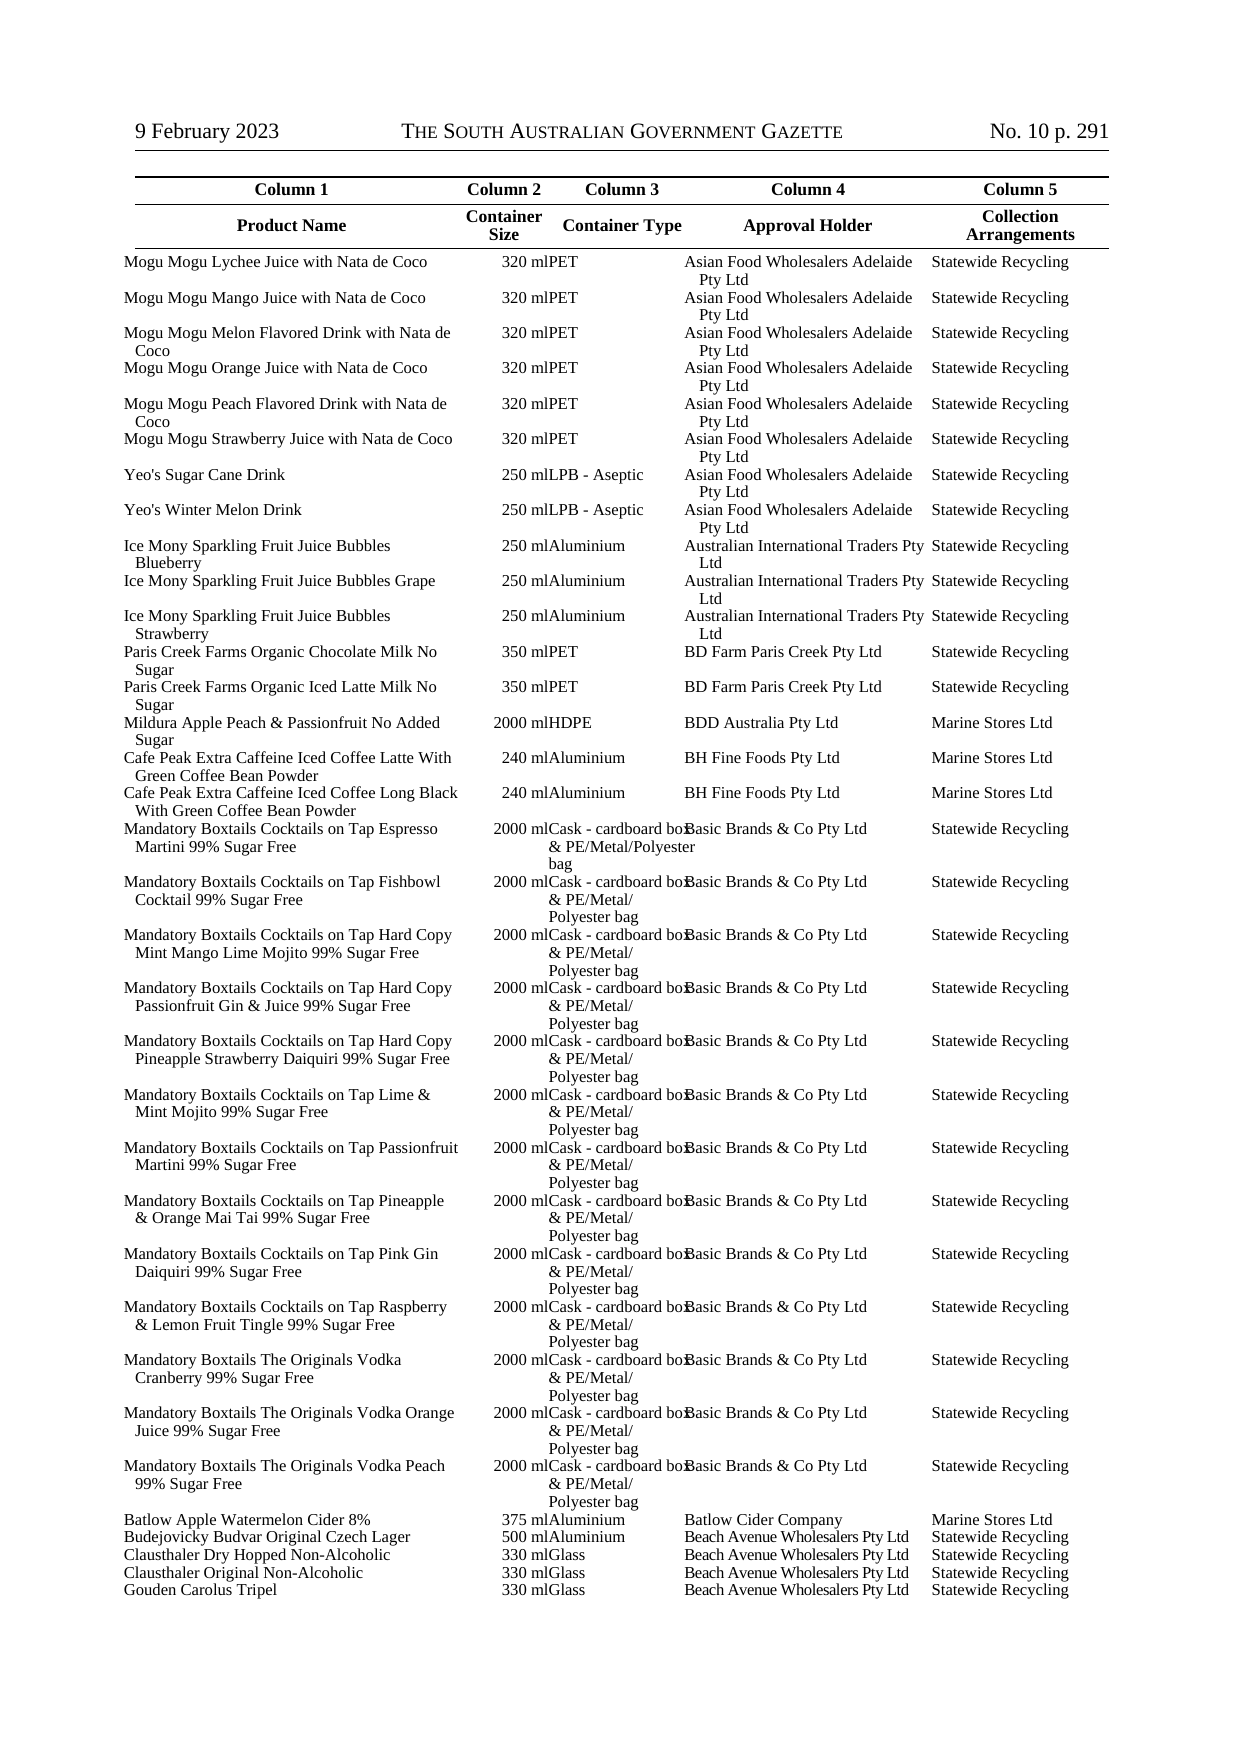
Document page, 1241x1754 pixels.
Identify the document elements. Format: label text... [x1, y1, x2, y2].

table_cell 2000 ml [460, 1033, 548, 1086]
table_cell Statewide Recycling [931, 679, 1109, 714]
table_cell Statewide Recycling [931, 1033, 1109, 1086]
table_cell Aluminium [548, 749, 696, 785]
table_cell Statewide Recycling [931, 1582, 1109, 1599]
table_cell LPB - Aseptic [548, 466, 696, 501]
table_cell Asian Food Wholesalers Adelaide Pty Ltd [696, 501, 931, 537]
table_cell HDPE [548, 714, 696, 749]
table_cell [135, 249, 459, 253]
table_cell BH Fine Foods Pty Ltd [696, 785, 931, 820]
table_cell Basic Brands & Co Pty Ltd [696, 1405, 931, 1458]
table_cell Mogu Mogu Lychee Juice with Nata de Coco [135, 254, 459, 289]
table_cell Statewide Recycling [931, 466, 1109, 501]
table_cell Basic Brands & Co Pty Ltd [696, 1139, 931, 1192]
table_cell Asian Food Wholesalers Adelaide Pty Ltd [696, 360, 931, 395]
table_cell Australian International Traders Pty Ltd [696, 572, 931, 608]
table_cell Mandatory Boxtails The Originals Vodka Orange Juice 99% Sugar Free [135, 1405, 459, 1458]
table_cell Cask - cardboard box & PE/Metal/ Polyester bag [548, 1139, 696, 1192]
table_cell Marine Stores Ltd [931, 1511, 1109, 1528]
table_cell PET [548, 360, 696, 395]
table_cell Mandatory Boxtails Cocktails on Tap Hard Copy Passionfruit Gin & Juice 99% Sugar Free [135, 980, 459, 1033]
table_cell Beach Avenue Wholesalers Pty Ltd [696, 1529, 931, 1546]
table_cell Aluminium [548, 572, 696, 608]
table_cell Cask - cardboard box & PE/Metal/ Polyester bag [548, 1086, 696, 1139]
table_cell Aluminium [548, 537, 696, 572]
table_cell PET [548, 395, 696, 431]
table_cell 330 ml [460, 1564, 548, 1582]
table_cell Ice Mony Sparkling Fruit Juice Bubbles Grape [135, 572, 459, 608]
table_header Column 3 [548, 178, 696, 203]
table_cell Statewide Recycling [931, 1546, 1109, 1564]
table_cell Aluminium [548, 1529, 696, 1546]
table_cell Basic Brands & Co Pty Ltd [696, 1033, 931, 1086]
table_cell Clausthaler Original Non-Alcoholic [135, 1564, 459, 1582]
table_cell Batlow Apple Watermelon Cider 8% [135, 1511, 459, 1528]
table_cell Basic Brands & Co Pty Ltd [696, 926, 931, 979]
table_cell 320 ml [460, 395, 548, 431]
table_cell Glass [548, 1564, 696, 1582]
table_cell Mandatory Boxtails Cocktails on Tap Hard Copy Mint Mango Lime Mojito 99% Sugar Free [135, 926, 459, 979]
table_cell Cask - cardboard box & PE/Metal/ Polyester bag [548, 926, 696, 979]
table_cell Beach Avenue Wholesalers Pty Ltd [696, 1564, 931, 1582]
table_cell 2000 ml [460, 926, 548, 979]
table_cell Statewide Recycling [931, 324, 1109, 360]
table_cell 250 ml [460, 466, 548, 501]
table_cell Statewide Recycling [931, 1245, 1109, 1298]
table_cell Statewide Recycling [931, 1298, 1109, 1351]
table_cell [931, 249, 1109, 253]
table_cell Paris Creek Farms Organic Chocolate Milk No Sugar [135, 643, 459, 678]
table_cell Basic Brands & Co Pty Ltd [696, 1245, 931, 1298]
table_header Column 4 [696, 178, 931, 203]
table_cell Statewide Recycling [931, 1192, 1109, 1245]
table_cell Statewide Recycling [931, 1529, 1109, 1546]
table_cell Cask - cardboard box & PE/Metal/Polyester bag [548, 820, 696, 873]
table_cell Container Size [460, 205, 548, 248]
table_cell 240 ml [460, 749, 548, 785]
table_cell Statewide Recycling [931, 926, 1109, 979]
table_cell 2000 ml [460, 820, 548, 873]
table_cell 250 ml [460, 608, 548, 643]
table_cell 2000 ml [460, 873, 548, 926]
table_cell 2000 ml [460, 714, 548, 749]
table_cell Cask - cardboard box & PE/Metal/ Polyester bag [548, 873, 696, 926]
table_cell Basic Brands & Co Pty Ltd [696, 1458, 931, 1511]
table_cell PET [548, 324, 696, 360]
table_cell Aluminium [548, 785, 696, 820]
table_cell Mandatory Boxtails Cocktails on Tap Lime & Mint Mojito 99% Sugar Free [135, 1086, 459, 1139]
table_cell Batlow Cider Company [696, 1511, 931, 1528]
table_cell Mogu Mogu Strawberry Juice with Nata de Coco [135, 431, 459, 466]
table_cell Container Type [548, 205, 696, 248]
table_cell Cask - cardboard box & PE/Metal/ Polyester bag [548, 980, 696, 1033]
table_cell Cafe Peak Extra Caffeine Iced Coffee Latte With Green Coffee Bean Powder [135, 749, 459, 785]
table_cell Yeo's Winter Melon Drink [135, 501, 459, 537]
table_cell Statewide Recycling [931, 1405, 1109, 1458]
table_cell Basic Brands & Co Pty Ltd [696, 820, 931, 873]
table_cell Paris Creek Farms Organic Iced Latte Milk No Sugar [135, 679, 459, 714]
table_header Column 1 [135, 178, 459, 203]
table_cell Cask - cardboard box & PE/Metal/ Polyester bag [548, 1192, 696, 1245]
table_cell Mandatory Boxtails Cocktails on Tap Pink Gin Daiquiri 99% Sugar Free [135, 1245, 459, 1298]
table_cell Statewide Recycling [931, 289, 1109, 324]
table_cell Beach Avenue Wholesalers Pty Ltd [696, 1582, 931, 1599]
table_cell Aluminium [548, 608, 696, 643]
table_cell Asian Food Wholesalers Adelaide Pty Ltd [696, 289, 931, 324]
table_cell Statewide Recycling [931, 360, 1109, 395]
table_cell Statewide Recycling [931, 501, 1109, 537]
table_cell 320 ml [460, 431, 548, 466]
table_cell Product Name [135, 205, 459, 248]
table_cell BDD Australia Pty Ltd [696, 714, 931, 749]
table_cell Marine Stores Ltd [931, 785, 1109, 820]
table_header Column 5 [931, 178, 1109, 203]
table_cell Cask - cardboard box & PE/Metal/ Polyester bag [548, 1033, 696, 1086]
table_cell Yeo's Sugar Cane Drink [135, 466, 459, 501]
table_cell Mandatory Boxtails Cocktails on Tap Pineapple & Orange Mai Tai 99% Sugar Free [135, 1192, 459, 1245]
table_cell Collection Arrangements [931, 205, 1109, 248]
table_cell Mandatory Boxtails The Originals Vodka Peach 99% Sugar Free [135, 1458, 459, 1511]
table_cell Asian Food Wholesalers Adelaide Pty Ltd [696, 466, 931, 501]
table_cell Statewide Recycling [931, 873, 1109, 926]
table_cell 320 ml [460, 254, 548, 289]
table_cell Mandatory Boxtails The Originals Vodka Cranberry 99% Sugar Free [135, 1351, 459, 1404]
table_cell Ice Mony Sparkling Fruit Juice Bubbles Strawberry [135, 608, 459, 643]
table_cell 2000 ml [460, 1458, 548, 1511]
table_cell Mandatory Boxtails Cocktails on Tap Passionfruit Martini 99% Sugar Free [135, 1139, 459, 1192]
table_cell PET [548, 643, 696, 678]
table_cell 2000 ml [460, 1139, 548, 1192]
table_cell BH Fine Foods Pty Ltd [696, 749, 931, 785]
table_cell Mogu Mogu Peach Flavored Drink with Nata de Coco [135, 395, 459, 431]
table_cell 240 ml [460, 785, 548, 820]
table_cell Statewide Recycling [931, 395, 1109, 431]
table_cell Cask - cardboard box & PE/Metal/ Polyester bag [548, 1298, 696, 1351]
table_cell Mildura Apple Peach & Passionfruit No Added Sugar [135, 714, 459, 749]
table_cell PET [548, 289, 696, 324]
table_cell 2000 ml [460, 980, 548, 1033]
table_cell Basic Brands & Co Pty Ltd [696, 980, 931, 1033]
table_cell Statewide Recycling [931, 431, 1109, 466]
table_cell 2000 ml [460, 1405, 548, 1458]
table_cell 350 ml [460, 643, 548, 678]
table_cell PET [548, 431, 696, 466]
table_cell Statewide Recycling [931, 980, 1109, 1033]
table_cell Statewide Recycling [931, 643, 1109, 678]
table_cell Approval Holder [696, 205, 931, 248]
table_cell Budejovicky Budvar Original Czech Lager [135, 1529, 459, 1546]
table_cell Marine Stores Ltd [931, 749, 1109, 785]
table_cell Cask - cardboard box & PE/Metal/ Polyester bag [548, 1405, 696, 1458]
table_cell Australian International Traders Pty Ltd [696, 537, 931, 572]
table_cell Glass [548, 1546, 696, 1564]
table_cell Asian Food Wholesalers Adelaide Pty Ltd [696, 324, 931, 360]
table_cell 2000 ml [460, 1298, 548, 1351]
table_cell 350 ml [460, 679, 548, 714]
table_cell Basic Brands & Co Pty Ltd [696, 1192, 931, 1245]
table_cell Mandatory Boxtails Cocktails on Tap Fishbowl Cocktail 99% Sugar Free [135, 873, 459, 926]
table_cell Statewide Recycling [931, 1564, 1109, 1582]
table_cell 2000 ml [460, 1192, 548, 1245]
table_cell Basic Brands & Co Pty Ltd [696, 1086, 931, 1139]
table_cell Ice Mony Sparkling Fruit Juice Bubbles Blueberry [135, 537, 459, 572]
table_cell [696, 249, 931, 253]
table_cell Asian Food Wholesalers Adelaide Pty Ltd [696, 395, 931, 431]
table_cell Statewide Recycling [931, 254, 1109, 289]
table_cell 320 ml [460, 324, 548, 360]
table_cell 250 ml [460, 572, 548, 608]
table_cell Mandatory Boxtails Cocktails on Tap Raspberry & Lemon Fruit Tingle 99% Sugar Free [135, 1298, 459, 1351]
table_cell Statewide Recycling [931, 820, 1109, 873]
table_cell PET [548, 679, 696, 714]
table_cell Statewide Recycling [931, 572, 1109, 608]
table_cell Statewide Recycling [931, 1139, 1109, 1192]
table_cell 320 ml [460, 360, 548, 395]
table_cell Aluminium [548, 1511, 696, 1528]
table_cell Mogu Mogu Melon Flavored Drink with Nata de Coco [135, 324, 459, 360]
table_cell Statewide Recycling [931, 1458, 1109, 1511]
table_cell 250 ml [460, 537, 548, 572]
table_cell [460, 249, 548, 253]
table_cell 2000 ml [460, 1245, 548, 1298]
table_cell Beach Avenue Wholesalers Pty Ltd [696, 1546, 931, 1564]
table_cell 250 ml [460, 501, 548, 537]
table_cell Mogu Mogu Mango Juice with Nata de Coco [135, 289, 459, 324]
table_cell Statewide Recycling [931, 537, 1109, 572]
table_cell Statewide Recycling [931, 1086, 1109, 1139]
table_cell Clausthaler Dry Hopped Non-Alcoholic [135, 1546, 459, 1564]
table_cell Asian Food Wholesalers Adelaide Pty Ltd [696, 254, 931, 289]
table_cell Cafe Peak Extra Caffeine Iced Coffee Long Black With Green Coffee Bean Powder [135, 785, 459, 820]
table_cell [548, 249, 696, 253]
table_cell BD Farm Paris Creek Pty Ltd [696, 643, 931, 678]
table_cell Mandatory Boxtails Cocktails on Tap Espresso Martini 99% Sugar Free [135, 820, 459, 873]
table_cell 320 ml [460, 289, 548, 324]
table_cell Cask - cardboard box & PE/Metal/ Polyester bag [548, 1458, 696, 1511]
table_cell 375 ml [460, 1511, 548, 1528]
table_cell 2000 ml [460, 1086, 548, 1139]
table_cell Mandatory Boxtails Cocktails on Tap Hard Copy Pineapple Strawberry Daiquiri 99% Sugar Free [135, 1033, 459, 1086]
table_header Column 2 [460, 178, 548, 203]
table_cell 330 ml [460, 1546, 548, 1564]
table_cell Statewide Recycling [931, 608, 1109, 643]
table_cell 2000 ml [460, 1351, 548, 1404]
table_cell Marine Stores Ltd [931, 714, 1109, 749]
table_cell Asian Food Wholesalers Adelaide Pty Ltd [696, 431, 931, 466]
table_cell Basic Brands & Co Pty Ltd [696, 1298, 931, 1351]
table_cell Australian International Traders Pty Ltd [696, 608, 931, 643]
table_cell Glass [548, 1582, 696, 1599]
table_cell Mogu Mogu Orange Juice with Nata de Coco [135, 360, 459, 395]
table_cell Statewide Recycling [931, 1351, 1109, 1404]
table_cell 500 ml [460, 1529, 548, 1546]
table_cell BD Farm Paris Creek Pty Ltd [696, 679, 931, 714]
table_cell Basic Brands & Co Pty Ltd [696, 873, 931, 926]
table_cell Basic Brands & Co Pty Ltd [696, 1351, 931, 1404]
table_cell 330 ml [460, 1582, 548, 1599]
table_cell Cask - cardboard box & PE/Metal/ Polyester bag [548, 1351, 696, 1404]
table_cell Gouden Carolus Tripel [135, 1582, 459, 1599]
table_cell LPB - Aseptic [548, 501, 696, 537]
table_cell PET [548, 254, 696, 289]
table_cell Cask - cardboard box & PE/Metal/ Polyester bag [548, 1245, 696, 1298]
